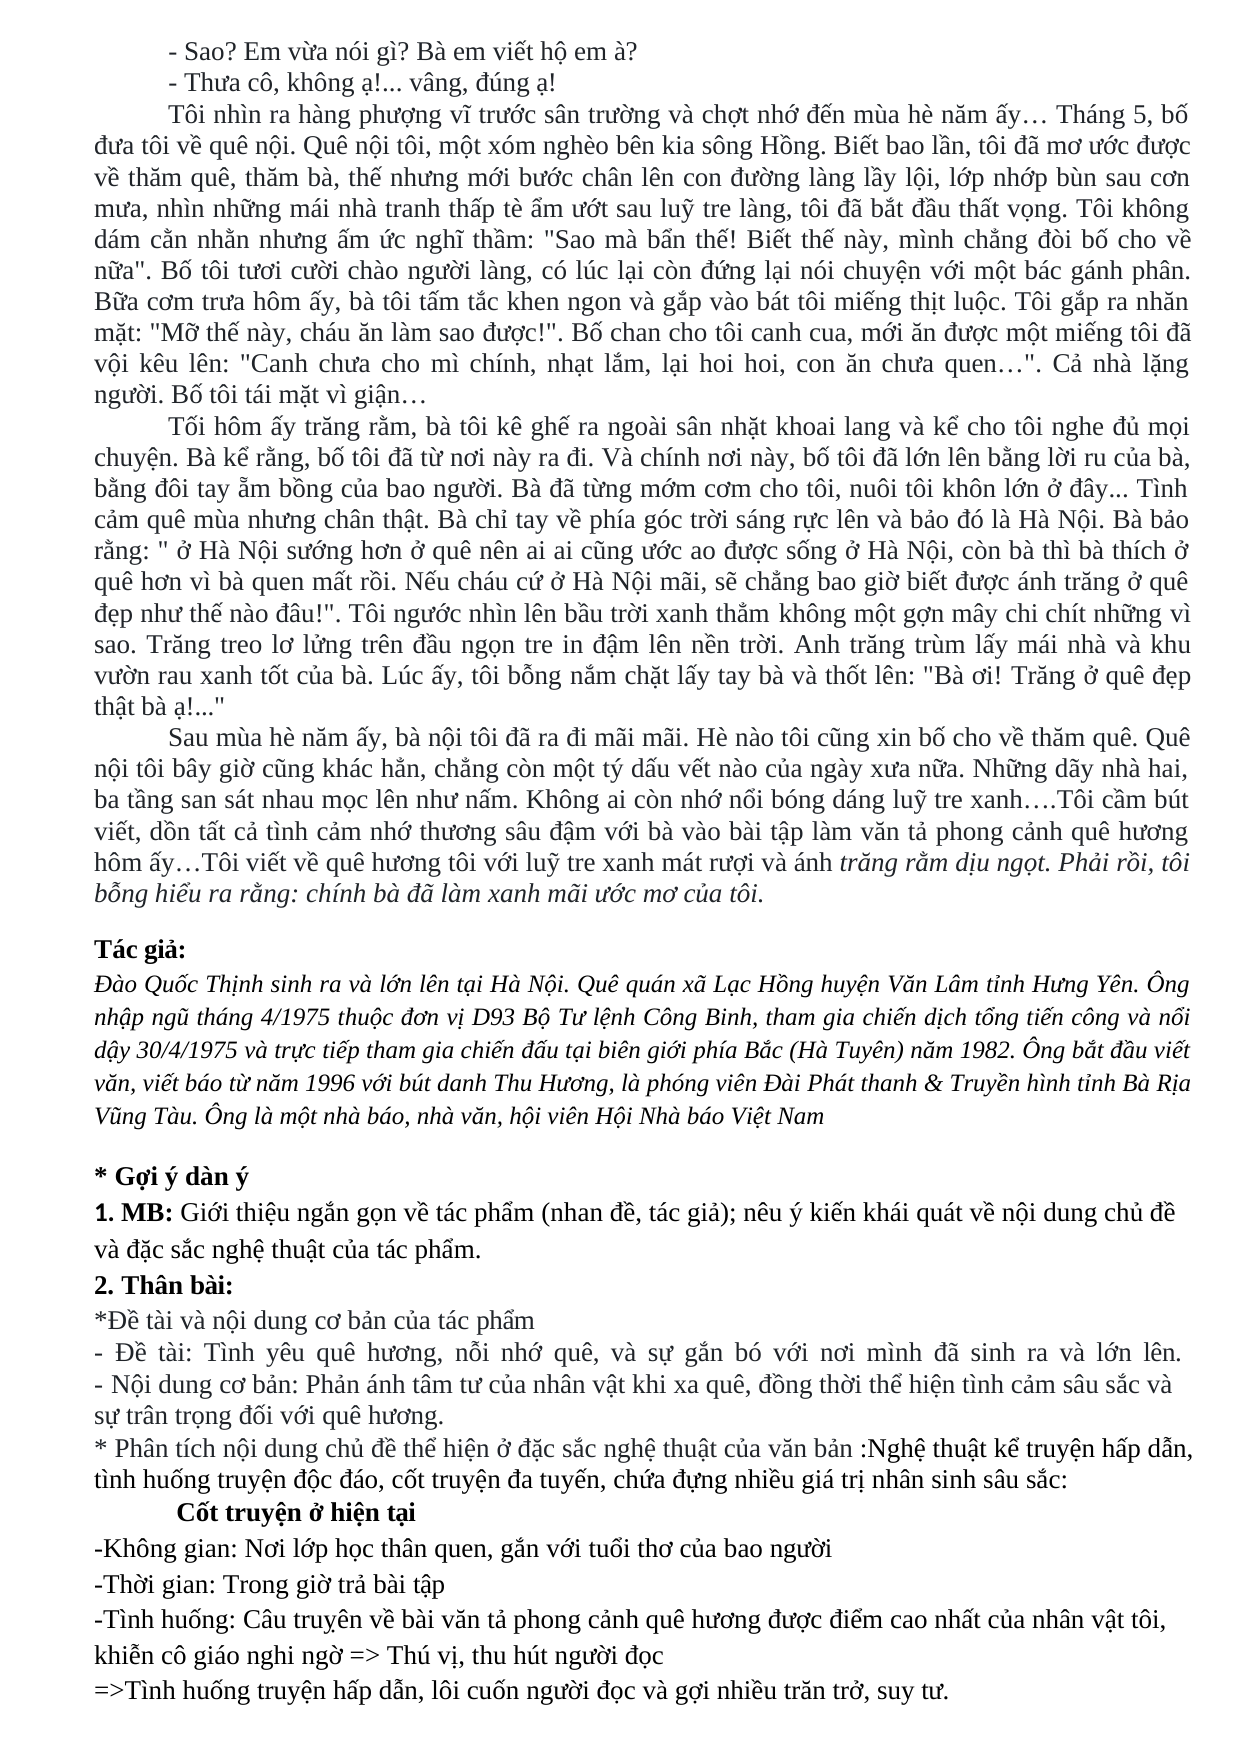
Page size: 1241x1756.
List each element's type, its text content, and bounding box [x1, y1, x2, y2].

text Sau mùa hè năm ấy, bà nội tôi đã ra đi mãi mãi. Hè nào tôi cũng xin bố cho về thăm quê. Quê nội tôi bây giờ cũng khác hẳn, chẳng còn một tý dấu vết nào của ngày xưa nữa. Những dãy nhà hai, ba tầng san sát nhau mọc lên như nấm. Không ai còn nhớ nổi bóng dáng luỹ tre xanh….Tôi cầm bút viết, dồn tất cả tình cảm nhớ thương sâu đậm với bà vào bài tập làm văn tả phong cảnh quê hương hôm ấy…Tôi viết về quê hương tôi với luỹ tre xanh mát rượi và ánh trăng rằm dịu ngọt. Phải rồi, tôi bỗng hiểu ra rằng: chính bà đã làm xanh mãi ước mơ của tôi. [94, 721, 1191, 908]
list Sao? Em vừa nói gì? Bà em viết hộ em à? [168, 36, 1215, 67]
text Đào Quốc Thịnh sinh ra và lớn lên tại Hà Nội. Quê quán xã Lạc Hồng huyện Văn Lâm tỉnh Hưng Yên. Ông nhập ngũ tháng 4/1975 thuộc đơn vị D93 Bộ Tư lệnh Công Binh, tham gia chiến dịch tổng tiến công và nổi dậy 30/4/1975 và trực tiếp tham gia chiến đấu tại biên giới phía Bắc (Hà Tuyên) năm 1982. Ông bắt đầu viết văn, viết báo từ năm 1996 với bút danh Thu Hương, là phóng viên Đài Phát thanh & Truyền hình tỉnh Bà Rịa Vũng Tàu. Ông là một nhà báo, nhà văn, hội viên Hội Nhà báo Việt Nam [94, 969, 1191, 1130]
text -Thời gian: Trong giờ trả bài tập [94, 1568, 1215, 1599]
text =>Tình huống truyện hấp dẫn, lôi cuốn người đọc và gợi nhiều trăn trở, suy tư. [94, 1675, 1215, 1705]
list MB: Giới thiệu ngắn gọn về tác phẩm (nhan đề, tác giả); nêu ý kiến khái quát về nội dung chủ đề và đặc sắc nghệ thuật của tác phẩm. [94, 1196, 1191, 1264]
text -Không gian: Nơi lớp học thân quen, gắn với tuổi thơ của bao người [94, 1532, 1215, 1563]
list Thưa cô, không ạ!... vâng, đúng ạ! [168, 67, 1215, 98]
text Tôi nhìn ra hàng phượng vĩ trước sân trường và chợt nhớ đến mùa hè năm ấy… Tháng 5, bố đưa tôi về quê nội. Quê nội tôi, một xóm nghèo bên kia sông Hồng. Biết bao lần, tôi đã mơ ước được về thăm quê, thăm bà, thế nhưng mới bước chân lên con đường làng lầy lội, lớp nhớp bùn sau cơn mưa, nhìn những mái nhà tranh thấp tè ẩm ướt sau luỹ tre làng, tôi đã bắt đầu thất vọng. Tôi không dám cằn nhằn nhưng ấm ức nghĩ thầm: "Sao mà bẩn thế! Biết thế này, mình chẳng đòi bố cho về nữa". Bố tôi tươi cười chào người làng, có lúc lại còn đứng lại nói chuyện với một bác gánh phân. Bữa cơm trưa hôm ấy, bà tôi tấm tắc khen ngon và gắp vào bát tôi miếng thịt luộc. Tôi gắp ra nhăn mặt: "Mỡ thế này, cháu ăn làm sao được!". Bố chan cho tôi canh cua, mới ăn được một miếng tôi đã vội kêu lên: "Canh chưa cho mì chính, nhạt lắm, lại hoi hoi, con ăn chưa quen…". Cả nhà lặng người. Bố tôi tái mặt vì giận… [94, 98, 1191, 410]
text -Tình huống: Câu truỵên về bài văn tả phong cảnh quê hương được điểm cao nhất của nhân vật tôi, khiễn cô giáo nghi ngờ => Thú vị, thu hút người đọc [94, 1603, 1215, 1670]
text Tối hôm ấy trăng rằm, bà tôi kê ghế ra ngoài sân nhặt khoai lang và kể cho tôi nghe đủ mọi chuyện. Bà kể rằng, bố tôi đã từ nơi này ra đi. Và chính nơi này, bố tôi đã lớn lên bằng lời ru của bà, bằng đôi tay ẵm bồng của bao người. Bà đã từng mớm cơm cho tôi, nuôi tôi khôn lớn ở đây... Tình cảm quê mùa nhưng chân thật. Bà chỉ tay về phía góc trời sáng rực lên và bảo đó là Hà Nội. Bà bảo rằng: " ở Hà Nội sướng hơn ở quê nên ai ai cũng ước ao được sống ở Hà Nội, còn bà thì bà thích ở quê hơn vì bà quen mất rồi. Nếu cháu cứ ở Hà Nội mãi, sẽ chẳng bao giờ biết được ánh trăng ở quê đẹp như thế nào đâu!". Tôi ngước nhìn lên bầu trời xanh thẳm không một gợn mây chi chít những vì sao. Trăng treo lơ lửng trên đầu ngọn tre in đậm lên nền trời. Anh trăng trùm lấy mái nhà và khu vườn rau xanh tốt của bà. Lúc ấy, tôi bỗng nắm chặt lấy tay bà và thốt lên: "Bà ơi! Trăng ở quê đẹp thật bà ạ!..." [94, 410, 1191, 721]
list Đề tài: Tình yêu quê hương, nỗi nhớ quê, và sự gắn bó với nơi mình đã sinh ra và lớn lên. [94, 1337, 1215, 1368]
subtitle Tác giả: [94, 933, 1215, 965]
text * Phân tích nội dung chủ đề thể hiện ở đặc sắc nghệ thuật của văn bản :Nghệ thuật kể truyện hấp dẫn, tình huống truyện độc đáo, cốt truyện đa tuyến, chứa đựng nhiều giá trị nhân sinh sâu sắc: [94, 1432, 1215, 1494]
text *Đề tài và nội dung cơ bản của tác phẩm [94, 1304, 1215, 1335]
subtitle * Gợi ý dàn ý [94, 1160, 1215, 1191]
list Nội dung cơ bản: Phản ánh tâm tư của nhân vật khi xa quê, đồng thời thể hiện tình cảm sâu sắc và sự trân trọng đối với quê hương. [94, 1368, 1191, 1430]
subtitle Thân bài: [94, 1269, 1215, 1301]
subtitle Cốt truyện ở hiện tại [176, 1497, 1215, 1528]
